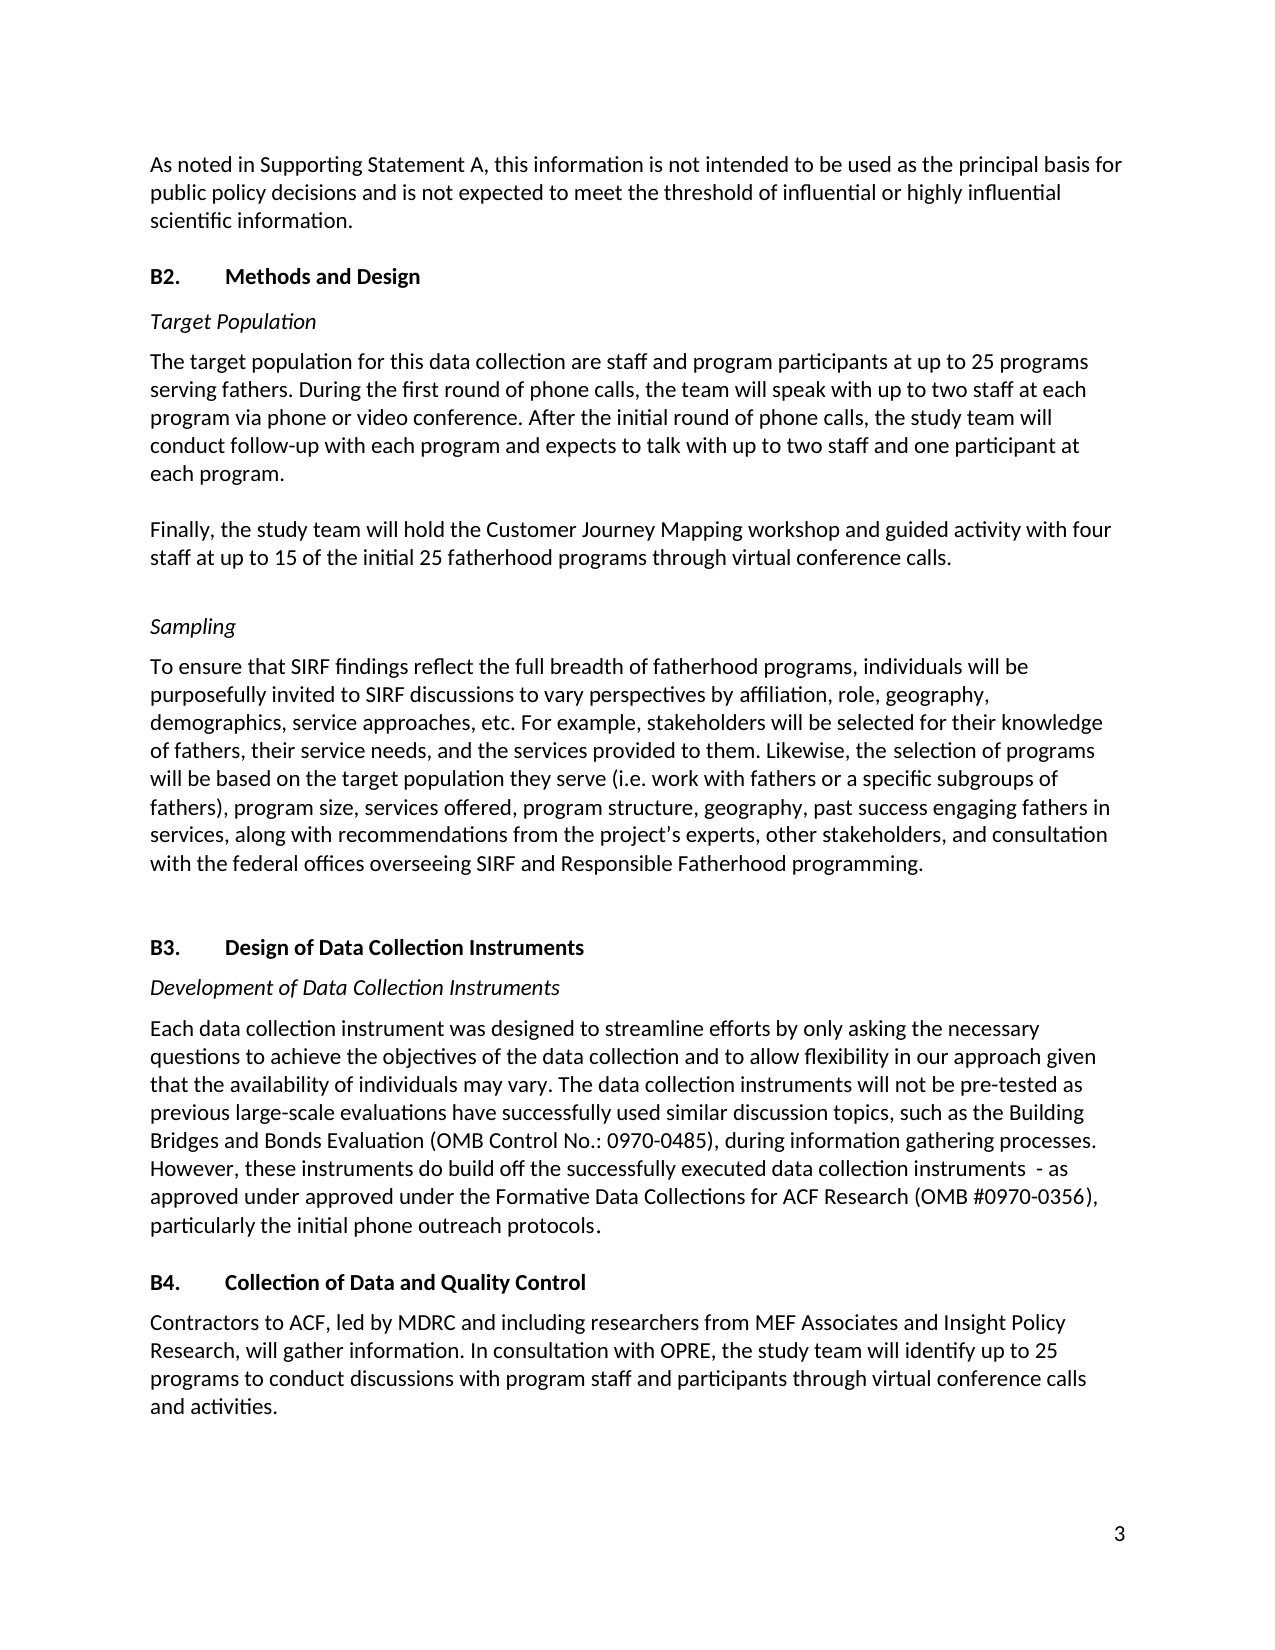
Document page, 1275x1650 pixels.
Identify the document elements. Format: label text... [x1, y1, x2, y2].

text To ensure that SIRF findings reflect the full breadth of fatherhood programs, individuals will be purposefully invited to SIRF discussions to vary perspectives by affiliation, role, geography, demographics, service approaches, etc. For example, stakeholders will be selected for their knowledge of fathers, their service needs, and the services provided to them. Likewise, the selection of programs will be based on the target population they serve (i.e. work with fathers or a specific subgroups of fathers), program size, services offered, program structure, geography, past success engaging fathers in services, along with recommendations from the project’s experts, other stakeholders, and consultation with the federal offices overseeing SIRF and Responsible Fatherhood programming. [150, 652, 1125, 877]
list B2. Methods and Design [150, 262, 1125, 290]
text B3. Design of Data Collection Instruments [150, 933, 1125, 961]
text B4. Collection of Data and Quality Control [150, 1268, 1125, 1296]
text Each data collection instrument was designed to streamline efforts by only asking the necessary questions to achieve the objectives of the data collection and to allow flexibility in our approach given that the availability of individuals may vary. The data collection instruments will not be pre-tested as previous large-scale evaluations have successfully used similar discussion topics, such as the Building Bridges and Bonds Evaluation (OMB Control No.: 0970-0485), during information gathering processes. However, these instruments do build off the successfully executed data collection instruments - as approved under approved under the Formative Data Collections for ACF Research (OMB #0970-0356), particularly the initial phone outreach protocols. [150, 1014, 1125, 1239]
text Target Population [150, 307, 1125, 335]
text Contractors to ACF, led by MDRC and including researchers from MEF Associates and Insight Policy Research, will gather information. In consultation with OPRE, the study team will identify up to 25 programs to conduct discussions with program staff and participants through virtual conference calls and activities. [150, 1308, 1125, 1420]
text Sampling [150, 612, 1125, 640]
text Finally, the study team will hold the Customer Journey Mapping workshop and guided activity with four staff at up to 15 of the initial 25 fatherhood programs through virtual conference calls. [150, 515, 1125, 571]
text Development of Data Collection Instruments [150, 973, 1125, 1001]
text As noted in Supporting Statement A, this information is not intended to be used as the principal basis for public policy decisions and is not expected to meet the threshold of influential or highly influential scientific information. [150, 150, 1125, 234]
text The target population for this data collection are staff and program participants at up to 25 programs serving fathers. During the first round of phone calls, the team will speak with up to two staff at each program via phone or video conference. After the initial round of phone calls, the study team will conduct follow-up with each program and expects to talk with up to two staff and one participant at each program. [150, 347, 1125, 487]
